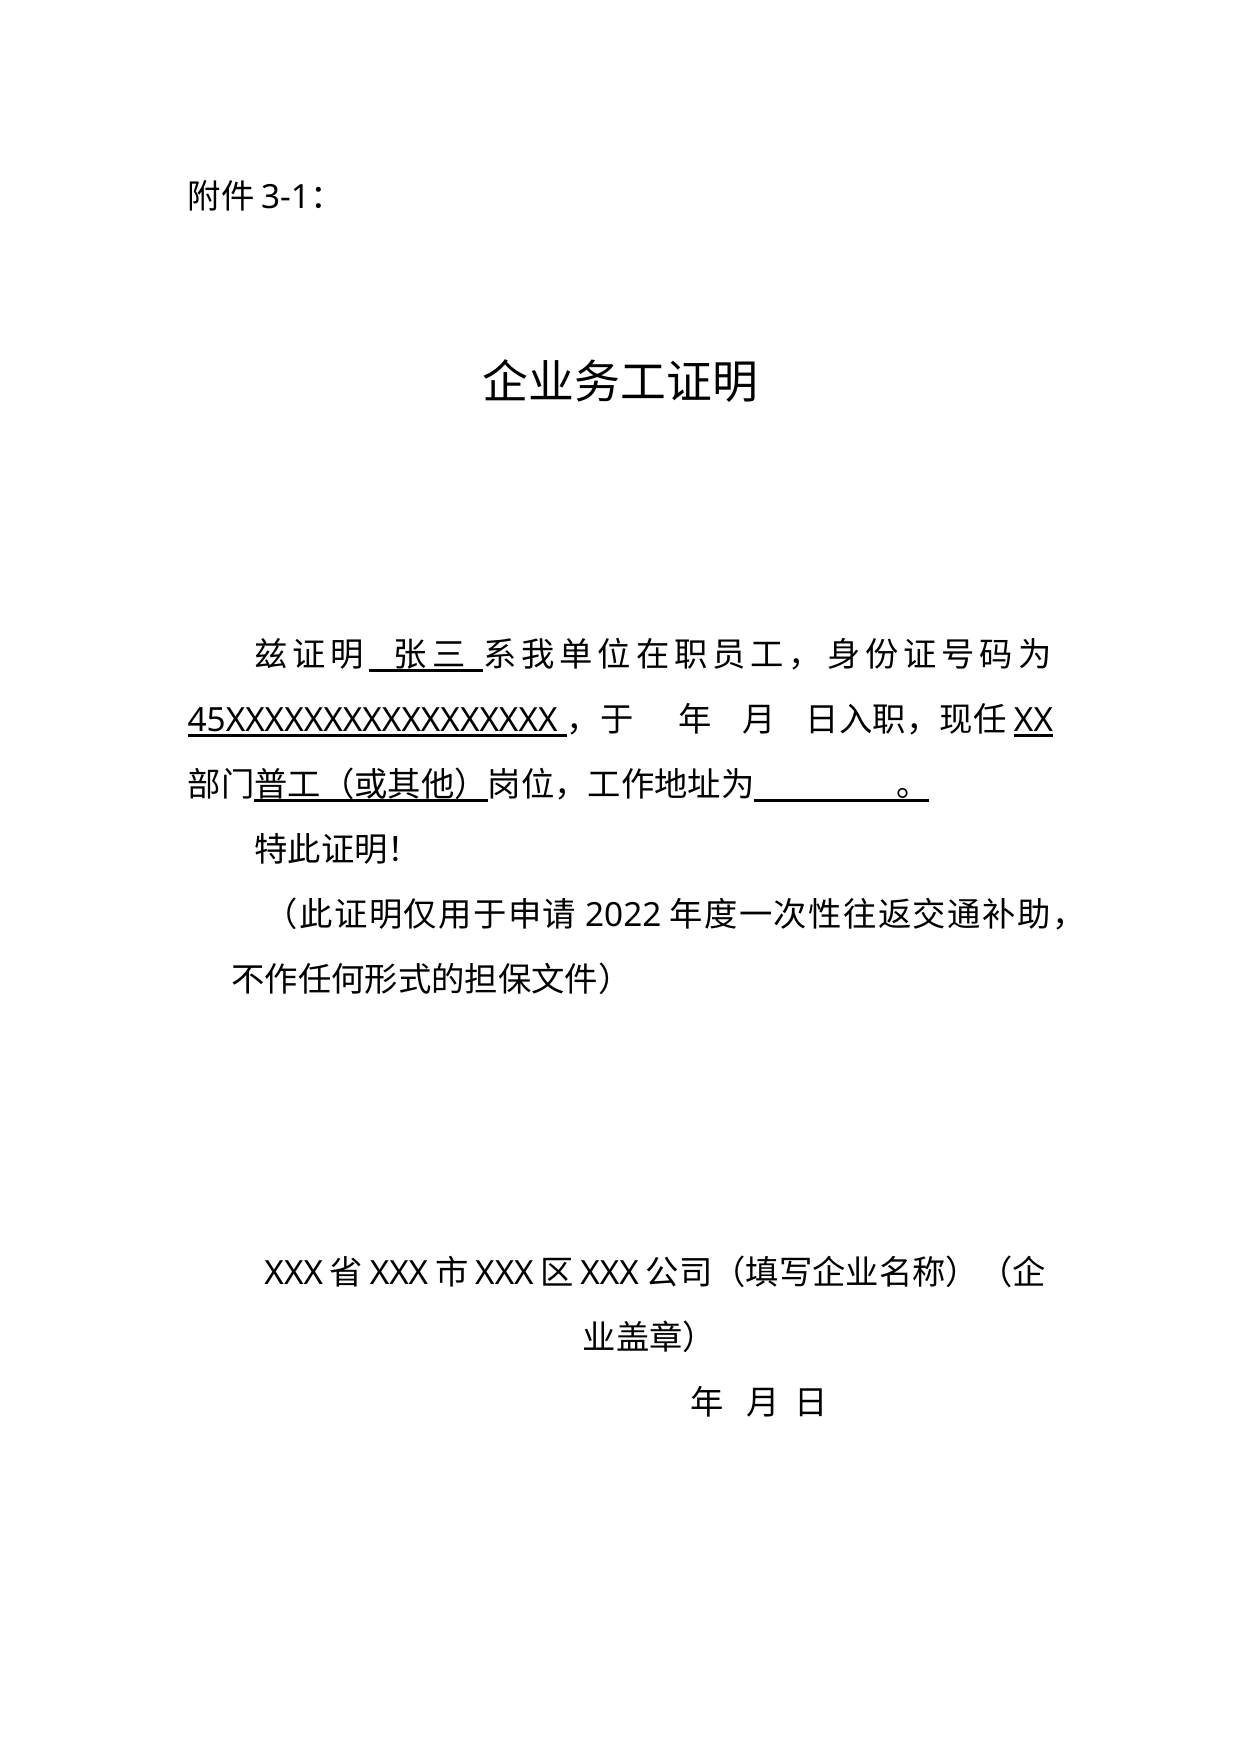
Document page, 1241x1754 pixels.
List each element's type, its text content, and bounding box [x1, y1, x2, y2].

text XXX省XXX市XXX区XXX公司（填写企业名称）（企业盖章） [179, 1237, 1053, 1367]
text 特此证明！ [187, 815, 1053, 880]
subtitle 附件3-1： [187, 162, 1053, 227]
subtitle 企业务工证明 [187, 330, 1053, 428]
text （此证明仅用于申请2022年度一次性往返交通补助，不作任何形式的担保文件） [231, 880, 1053, 1010]
text 兹证明 张三 系我单位在职员工，身份证号码为45XXXXXXXXXXXXXXXXX ，于 年 月 日入职，现任XX 部门普工（或其他）岗位，工作地址为 。 [187, 620, 1053, 815]
text 年 月 日 [179, 1367, 1053, 1432]
